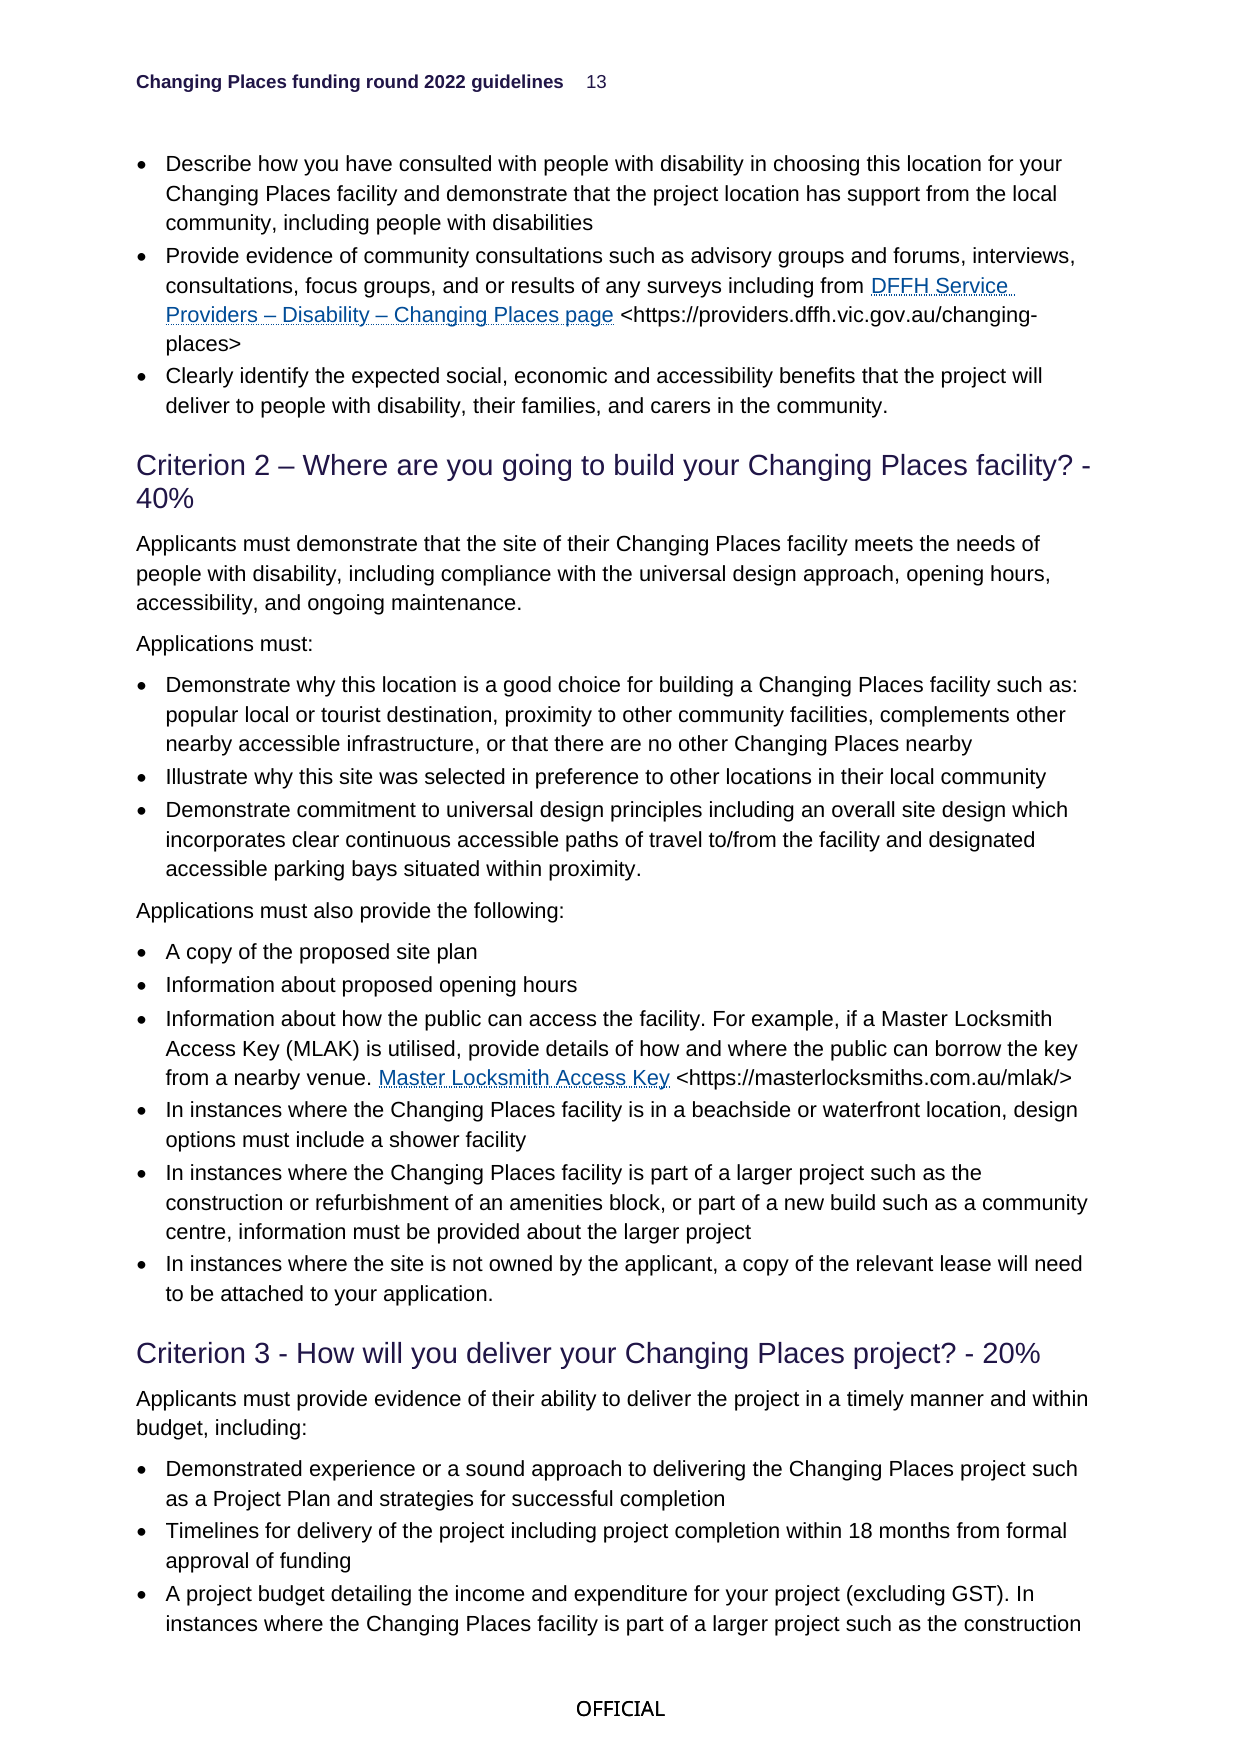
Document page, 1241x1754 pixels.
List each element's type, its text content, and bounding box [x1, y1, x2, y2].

text Information about proposed opening hours [136, 969, 1104, 998]
text A copy of the proposed site plan [136, 936, 1104, 965]
text Applications must also provide the following: [136, 894, 1104, 923]
text Clearly identify the expected social, economic and accessibility benefits that the project will deliver to people with disability, their families, and carers in the community. [136, 360, 1104, 418]
text In instances where the Changing Places facility is in a beachside or waterfront location, design options must include a shower facility [136, 1094, 1104, 1152]
subtitle Criterion 2 – Where are you going to build your Changing Places facility? - 40% [136, 448, 1104, 515]
text Illustrate why this site was selected in preference to other locations in their local community [136, 761, 1104, 790]
text Demonstrate commitment to universal design principles including an overall site design which incorporates clear continuous accessible paths of travel to/from the facility and designated accessible parking bays situated within proximity. [136, 794, 1104, 881]
text Describe how you have consulted with people with disability in choosing this location for your Changing Places facility and demonstrate that the project location has support from the local community, including people with disabilities [136, 148, 1104, 235]
text Timelines for delivery of the project including project completion within 18 months from formal approval of funding [136, 1515, 1104, 1573]
text Demonstrate why this location is a good choice for building a Changing Places facility such as: popular local or tourist destination, proximity to other community facilities, complements other nearby accessible infrastructure, or that there are no other Changing Places nearby [136, 669, 1104, 756]
text Applications must: [136, 627, 1104, 656]
text In instances where the site is not owned by the applicant, a copy of the relevant lease will need to be attached to your application. [136, 1248, 1104, 1306]
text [136, 1577, 1104, 1636]
text Information about how the public can access the facility. For example, if a Master Locksmith Access Key (MLAK) is utilised, provide details of how and where the public can borrow the key from a nearby venue. Master Locksmith Access Key <https://masterlocksmiths.com.au/mlak/> [136, 1002, 1104, 1090]
text Applicants must demonstrate that the site of their Changing Places facility meets the needs of people with disability, including compliance with the universal design approach, opening hours, accessibility, and ongoing maintenance. [136, 527, 1104, 615]
text In instances where the Changing Places facility is part of a larger project such as the construction or refurbishment of an amenities block, or part of a new build such as a community centre, information must be provided about the larger project [136, 1156, 1104, 1244]
text Demonstrated experience or a sound approach to delivering the Changing Places project such as a Project Plan and strategies for successful completion [136, 1452, 1104, 1511]
text Applicants must provide evidence of their ability to deliver the project in a timely manner and within budget, including: [136, 1382, 1104, 1440]
subtitle Criterion 3 - How will you deliver your Changing Places project? - 20% [136, 1336, 1104, 1369]
text Provide evidence of community consultations such as advisory groups and forums, interviews, consultations, focus groups, and or results of any surveys including from DFFH Service Providers – Disability – Changing Places page <https://providers.dffh.vic.gov.au/changing-places> [136, 239, 1104, 356]
